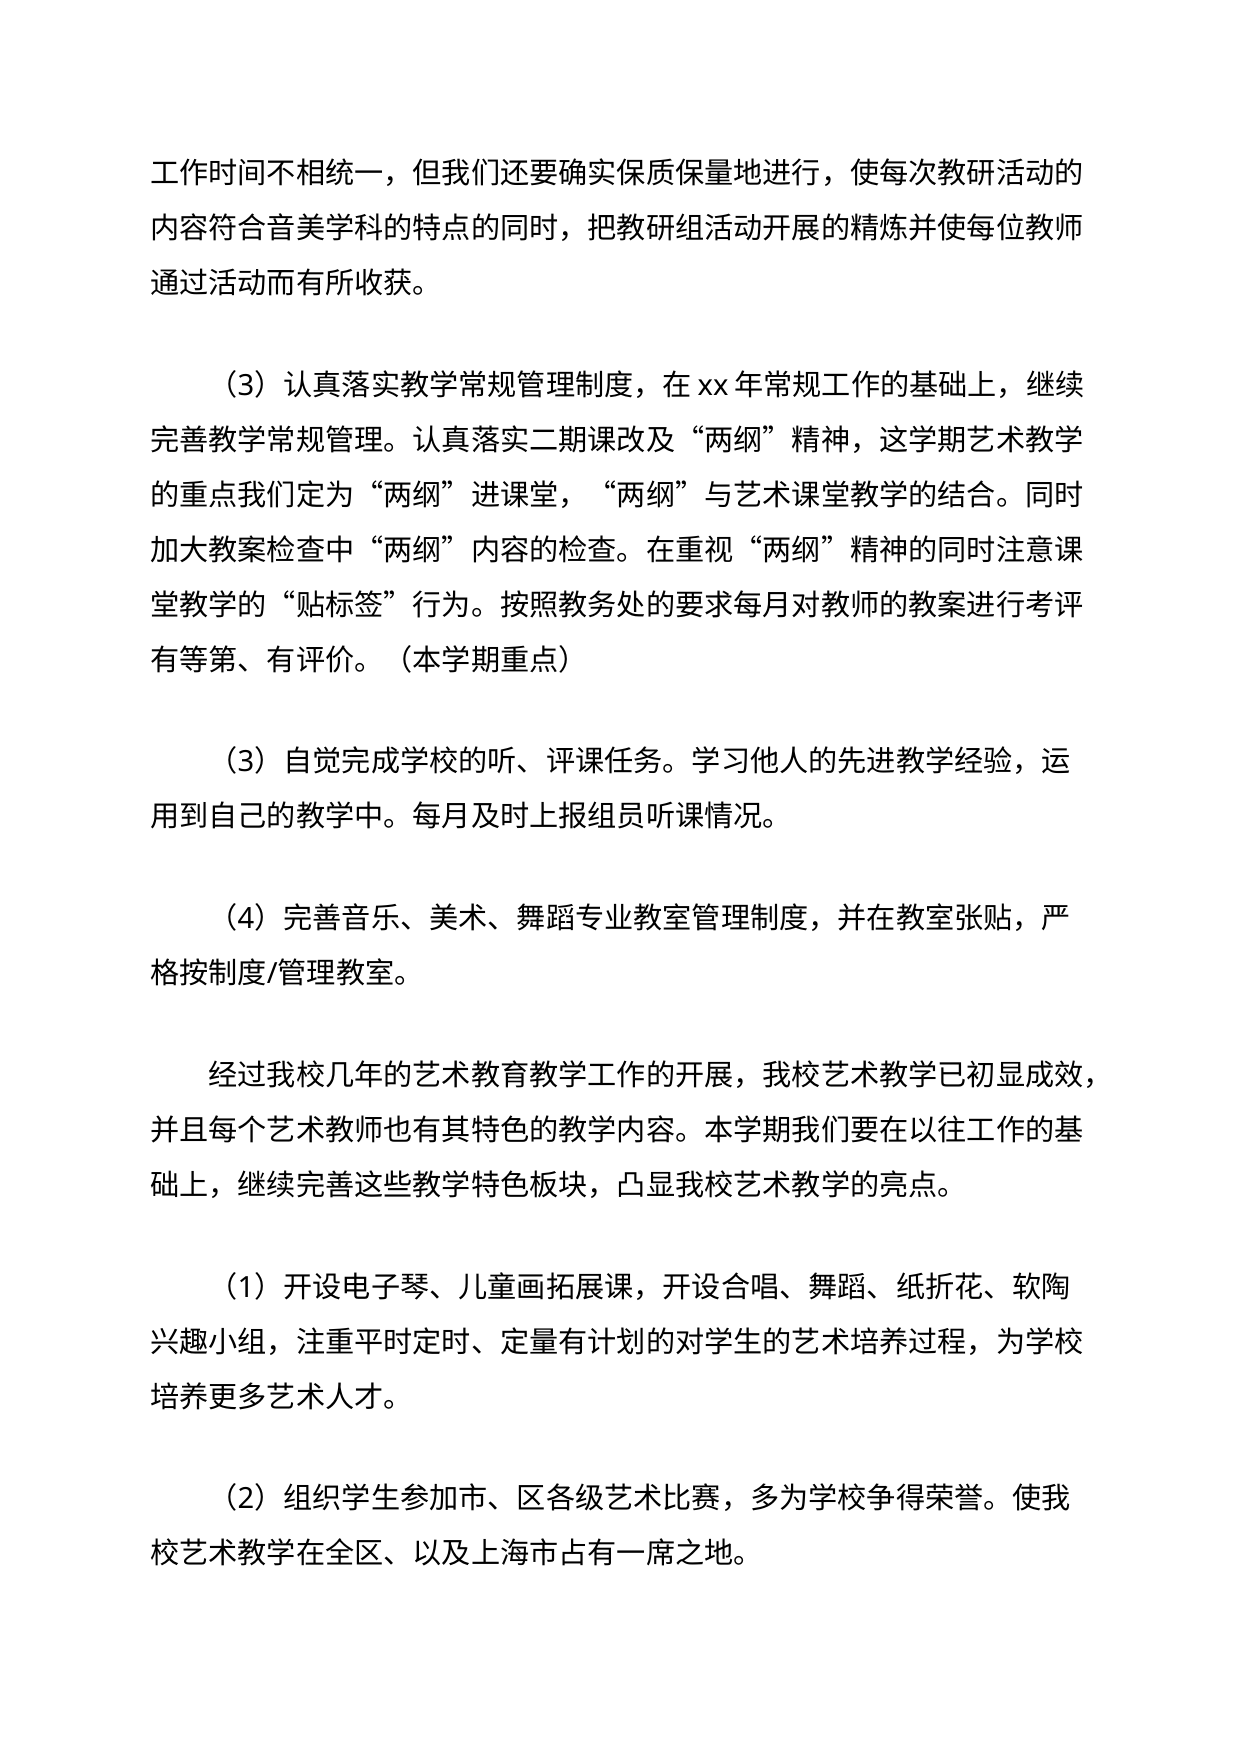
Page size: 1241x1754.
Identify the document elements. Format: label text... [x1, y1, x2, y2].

text （2）组织学生参加市、区各级艺术比赛，多为学校争得荣誉。使我校艺术教学在全区、以及上海市占有一席之地。 [150, 1475, 1090, 1572]
text 经过我校几年的艺术教育教学工作的开展，我校艺术教学已初显成效，并且每个艺术教师也有其特色的教学内容。本学期我们要在以往工作的基础上，继续完善这些教学特色板块，凸显我校艺术教学的亮点。 [150, 1052, 1090, 1204]
text （4）完善音乐、美术、舞蹈专业教室管理制度，并在教室张贴，严格按制度/管理教室。 [150, 895, 1090, 992]
text （1）开设电子琴、儿童画拓展课，开设合唱、舞蹈、纸折花、软陶兴趣小组，注重平时定时、定量有计划的对学生的艺术培养过程，为学校培养更多艺术人才。 [150, 1263, 1090, 1415]
text （3）自觉完成学校的听、评课任务。学习他人的先进教学经验，运用到自己的教学中。每月及时上报组员听课情况。 [150, 738, 1090, 835]
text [150, 150, 1090, 302]
text （3）认真落实教学常规管理制度，在xx年常规工作的基础上，继续完善教学常规管理。认真落实二期课改及“两纲”精神，这学期艺术教学的重点我们定为“两纲”进课堂，“两纲”与艺术课堂教学的结合。同时加大教案检查中“两纲”内容的检查。在重视“两纲”精神的同时注意课堂教学的“贴标签”行为。按照教务处的要求每月对教师的教案进行考评有等第、有评价。（本学期重点） [150, 362, 1090, 678]
